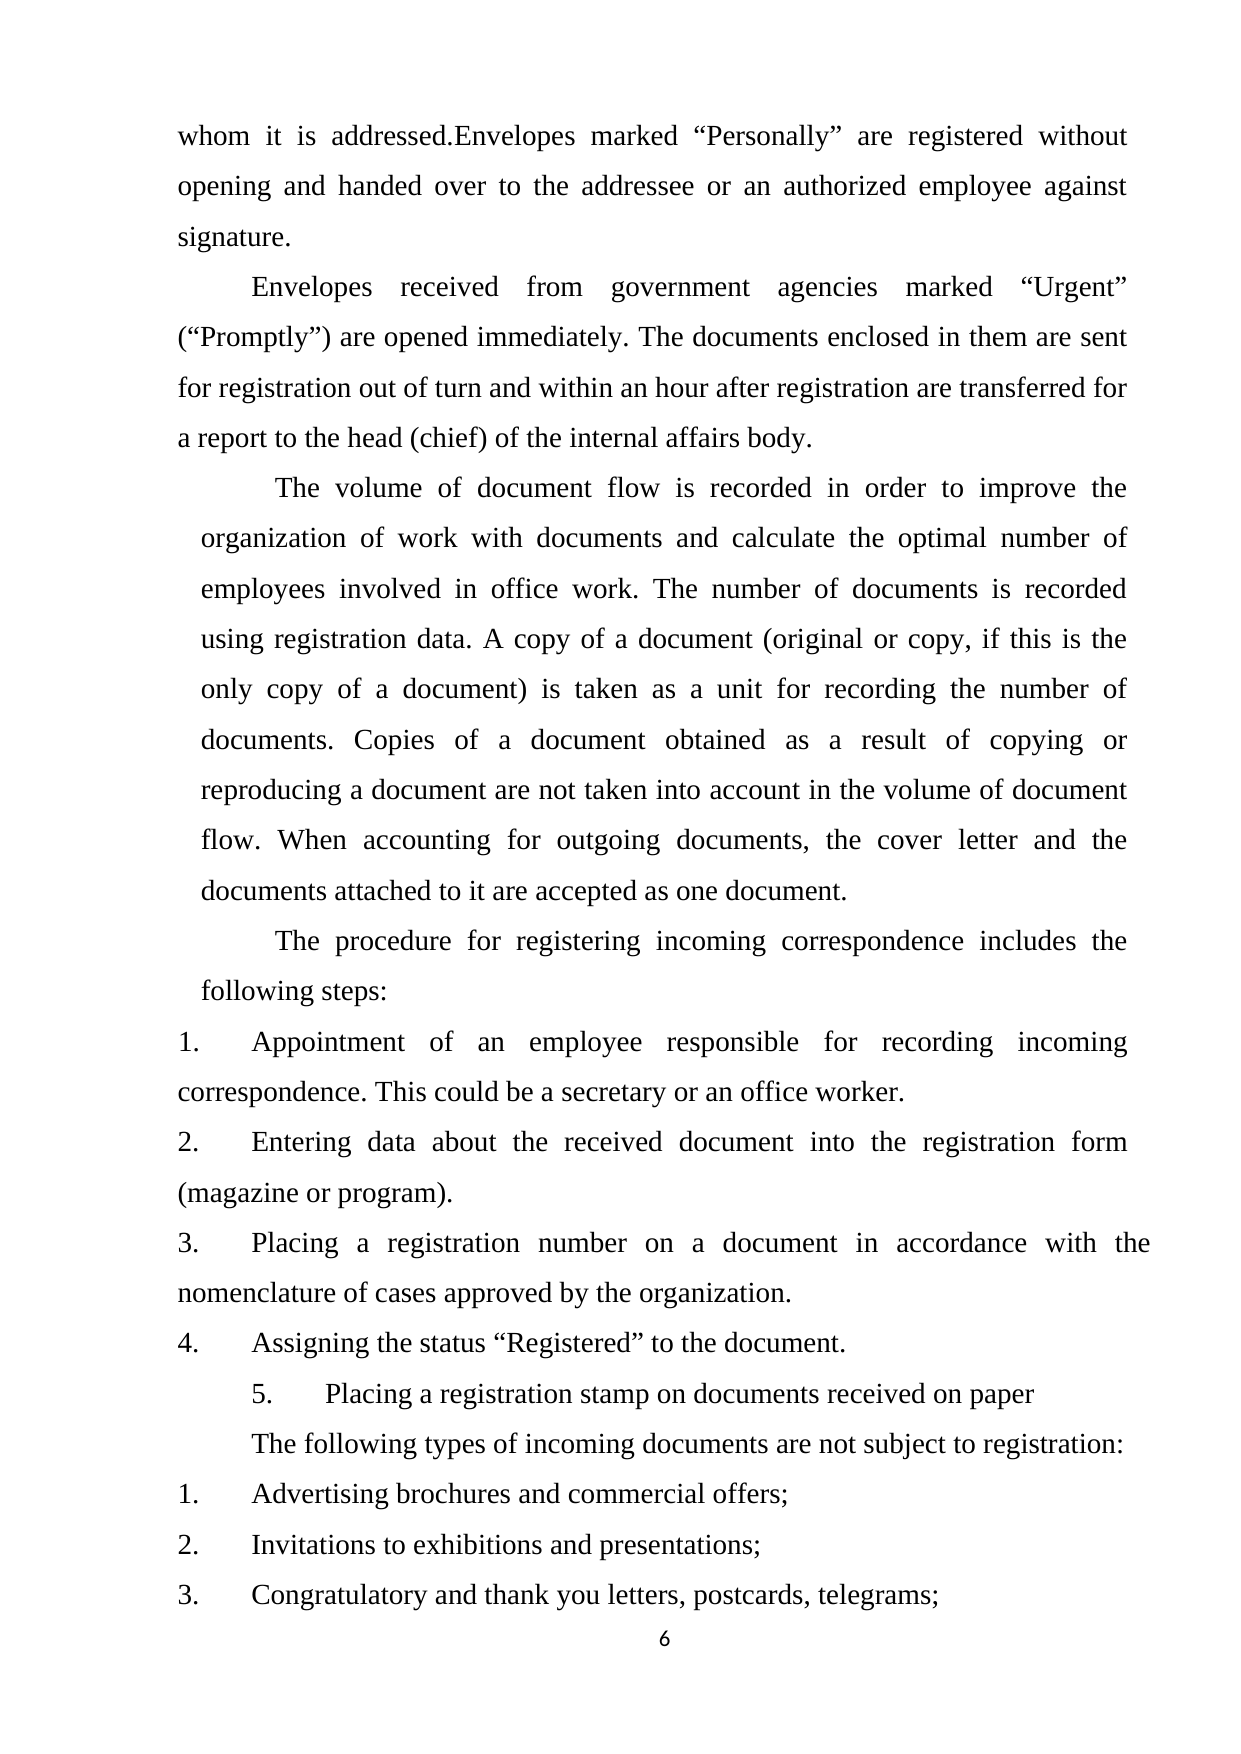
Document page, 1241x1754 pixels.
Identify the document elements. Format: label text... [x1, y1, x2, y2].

list The following types of incoming documents are not subject to registration: [251, 1426, 1128, 1460]
text Envelopes received from government agencies marked “Urgent” (“Promptly”) are opened immediately. The documents enclosed in them are sent for registration out of turn and within an hour after registration are transferred for a report to the head (chief) of the internal affairs body. [177, 269, 1128, 453]
list Placing a registration number on a document in accordance with the nomenclature of cases approved by the organization. [177, 1225, 1152, 1309]
list Assigning the status “Registered” to the document. [177, 1326, 1128, 1359]
list Placing a registration stamp on documents received on paper [177, 1376, 1128, 1409]
text The procedure for registering incoming correspondence includes the following steps: [201, 923, 1128, 1007]
text The volume of document flow is recorded in order to improve the organization of work with documents and calculate the optimal number of employees involved in office work. The number of documents is recorded using registration data. A copy of a document (original or copy, if this is the only copy of a document) is taken as a unit for recording the number of documents. Copies of a document obtained as a result of copying or reproducing a document are not taken into account in the volume of document flow. When accounting for outgoing documents, the cover letter and the documents attached to it are accepted as one document. [201, 470, 1128, 906]
list Entering data about the received document into the registration form (magazine or program). [177, 1124, 1128, 1208]
list Invitations to exhibitions and presentations; [177, 1527, 1128, 1560]
list Advertising brochures and commercial offers; [177, 1477, 1128, 1510]
list Appointment of an employee responsible for recording incoming correspondence. This could be a secretary or an office worker. [177, 1024, 1128, 1108]
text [177, 118, 1128, 252]
list Congratulatory and thank you letters, postcards, telegrams; [177, 1577, 1128, 1611]
